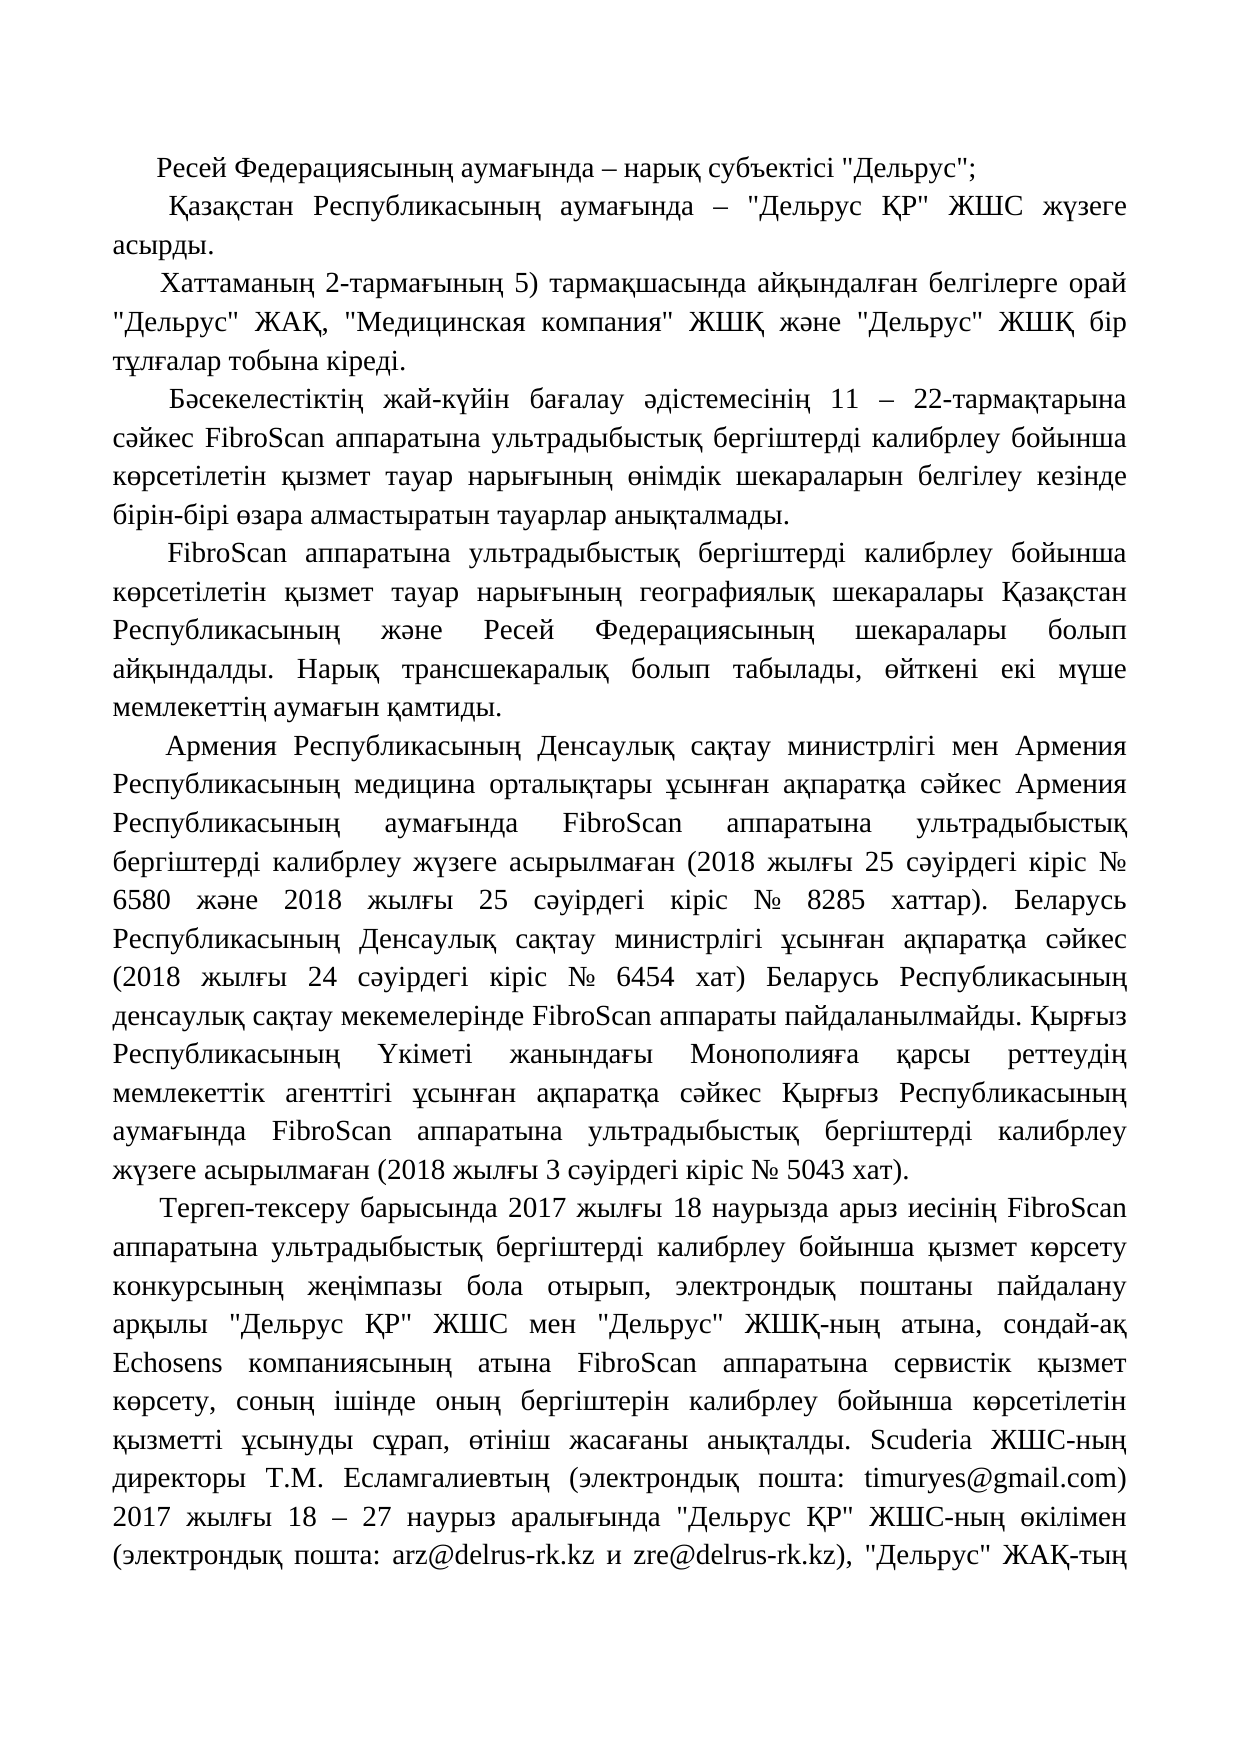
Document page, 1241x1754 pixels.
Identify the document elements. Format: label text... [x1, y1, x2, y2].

text Қазақстан Республикасының аумағында – "Дельрус ҚР" ЖШС жүзеге асырды. [112, 188, 1128, 261]
text Армения Республикасының Денсаулық сақтау министрлігі мен Армения Республикасының медицина орталықтары ұсынған ақпаратқа сәйкес Армения Республикасының аумағында FibroScan аппаратына ультрадыбыстық бергіштерді калибрлеу жүзеге асырылмаған (2018 жылғы 25 сәуірдегі кіріс № 6580 және 2018 жылғы 25 сәуірдегі кіріс № 8285 хаттар). Беларусь Республикасының Денсаулық сақтау министрлігі ұсынған ақпаратқа сәйкес (2018 жылғы 24 сәуірдегі кіріс № 6454 хат) Беларусь Республикасының денсаулық сақтау мекемелерінде FibroScan аппараты пайдаланылмайды. Қырғыз Республикасының Үкіметі жанындағы Монополияға қарсы реттеудің мемлекеттік агенттігі ұсынған ақпаратқа сәйкес Қырғыз Республикасының аумағында FibroScan аппаратына ультрадыбыстық бергіштерді калибрлеу жүзеге асырылмаған (2018 жылғы 3 сәуірдегі кіріс № 5043 хат). [112, 728, 1128, 1186]
text Хаттаманың 2-тармағының 5) тармақшасында айқындалған белгілерге орай "Дельрус" ЖАҚ, "Медицинская компания" ЖШҚ және "Дельрус" ЖШҚ бір тұлғалар тобына кіреді. [112, 266, 1128, 376]
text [112, 1191, 1128, 1571]
text Бәсекелестіктің жай-күйін бағалау әдістемесінің 11 – 22-тармақтарына сәйкес FibroScan аппаратына ультрадыбыстық бергіштерді калибрлеу бойынша көрсетілетін қызмет тауар нарығының өнімдік шекараларын белгілеу кезінде бірін-бірі өзара алмастыратын тауарлар анықталмады. [112, 381, 1128, 530]
text Ресей Федерациясының аумағында – нарық субъектісі "Дельрус"; [112, 150, 1128, 183]
text FibroScan аппаратына ультрадыбыстық бергіштерді калибрлеу бойынша көрсетілетін қызмет тауар нарығының географиялық шекаралары Қазақстан Республикасының және Ресей Федерациясының шекаралары болып айқындалды. Нарық трансшекаралық болып табылады, өйткені екі мүше мемлекеттің аумағын қамтиды. [112, 535, 1128, 723]
